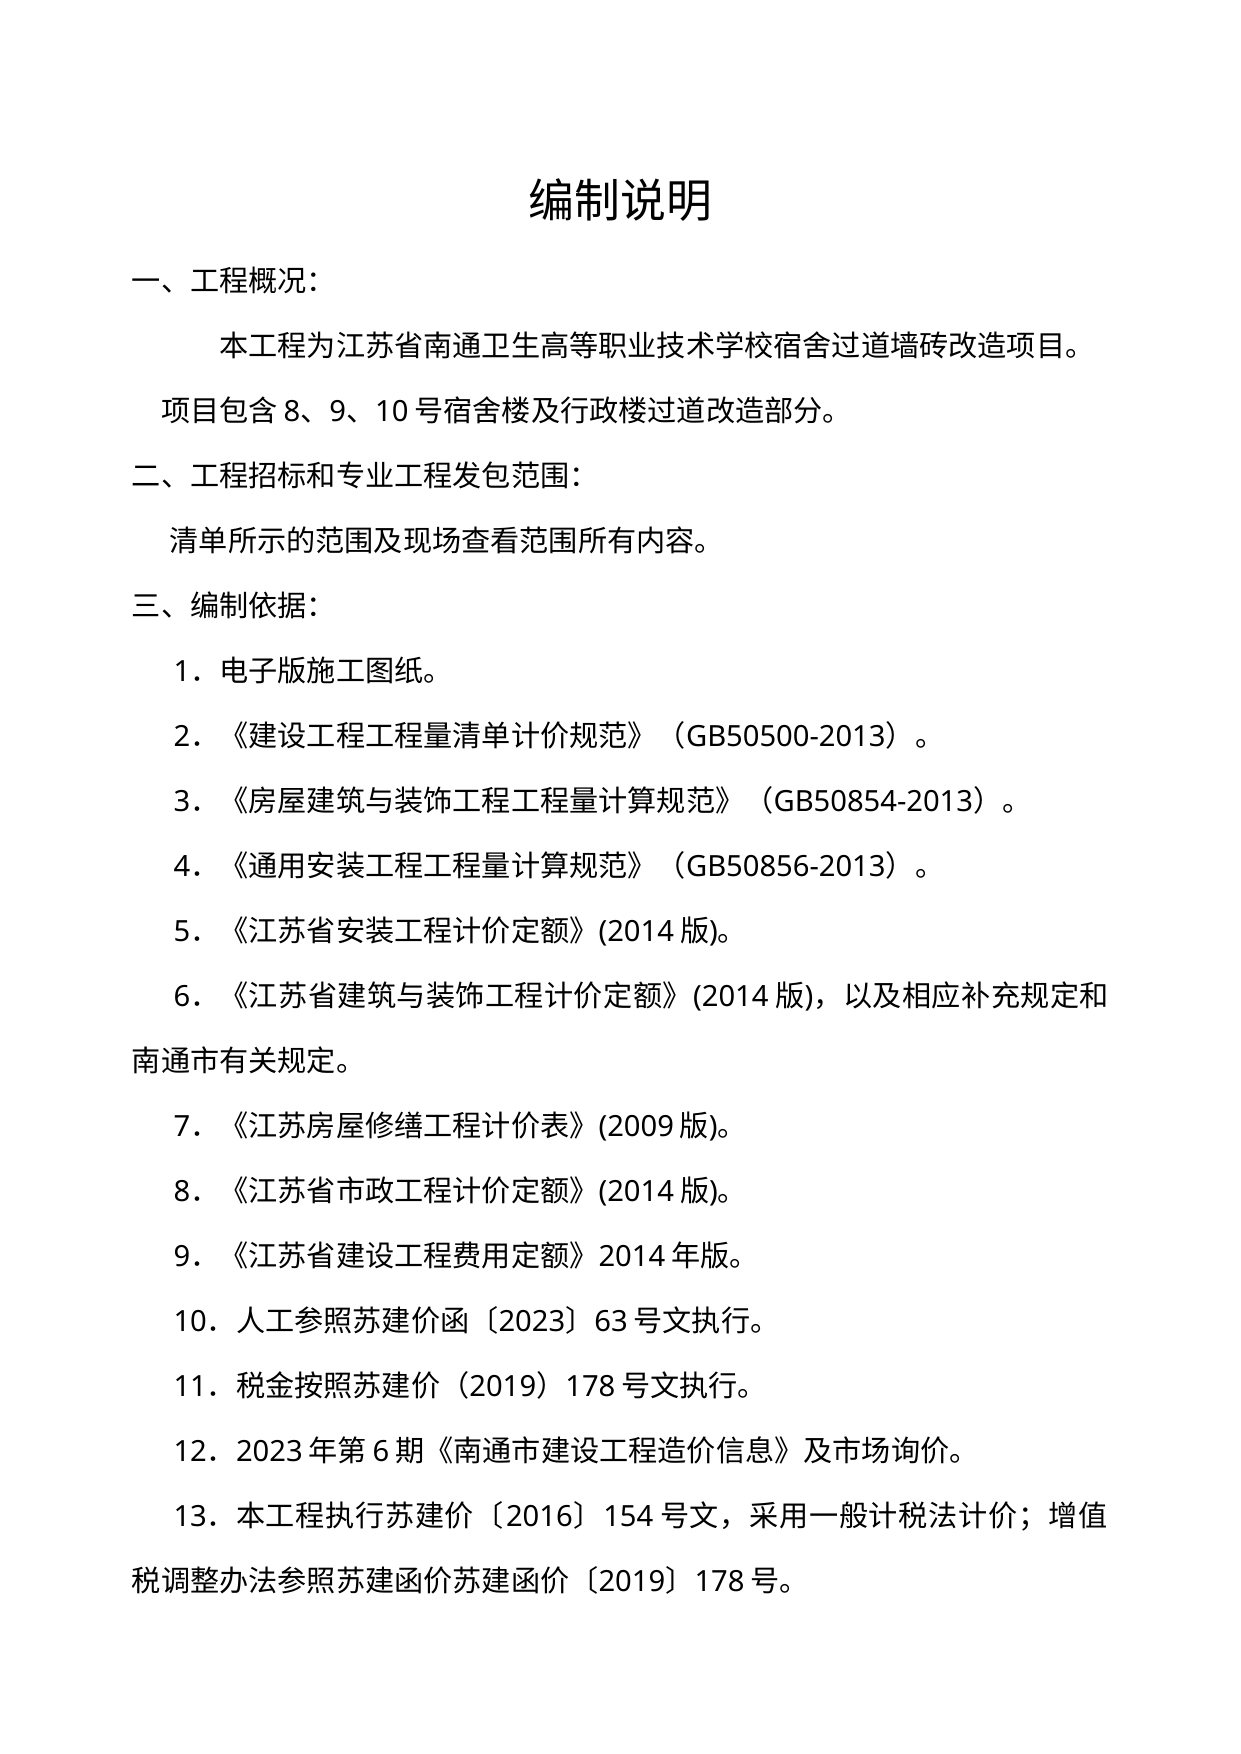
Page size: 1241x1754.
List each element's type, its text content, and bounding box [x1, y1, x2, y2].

list 2023年第6期《南通市建设工程造价信息》及市场询价。 [132, 1416, 1109, 1481]
list 《江苏房屋修缮工程计价表》(2009版)。 [132, 1091, 1109, 1156]
text 三、编制依据： [132, 571, 1109, 636]
list 《江苏省建筑与装饰工程计价定额》(2014版)，以及相应补充规定和南通市有关规定。 [132, 961, 1109, 1091]
list 《房屋建筑与装饰工程工程量计算规范》（GB50854-2013）。 [132, 766, 1109, 831]
list 《江苏省安装工程计价定额》(2014版)。 [132, 896, 1109, 961]
text 清单所示的范围及现场查看范围所有内容。 [132, 506, 1109, 571]
list 《江苏省市政工程计价定额》(2014版)。 [132, 1156, 1109, 1221]
text 本工程为江苏省南通卫生高等职业技术学校宿舍过道墙砖改造项目。项目包含8、9、10号宿舍楼及行政楼过道改造部分。 [161, 311, 1109, 441]
list 税金按照苏建价（2019）178号文执行。 [132, 1351, 1109, 1416]
text 二、工程招标和专业工程发包范围： [132, 441, 1109, 506]
text 一、工程概况： [132, 246, 1109, 311]
list 《江苏省建设工程费用定额》2014年版。 [132, 1221, 1109, 1286]
list 《通用安装工程工程量计算规范》（GB50856-2013）。 [132, 831, 1109, 896]
list 人工参照苏建价函〔2023〕63号文执行。 [132, 1286, 1109, 1351]
list 电子版施工图纸。 [132, 636, 1109, 701]
list 本工程执行苏建价〔2016〕154号文，采用一般计税法计价；增值税调整办法参照苏建函价苏建函价〔2019〕178号。 [132, 1481, 1109, 1611]
text 编制说明 [132, 149, 1109, 246]
list 《建设工程工程量清单计价规范》（GB50500-2013）。 [132, 701, 1109, 766]
